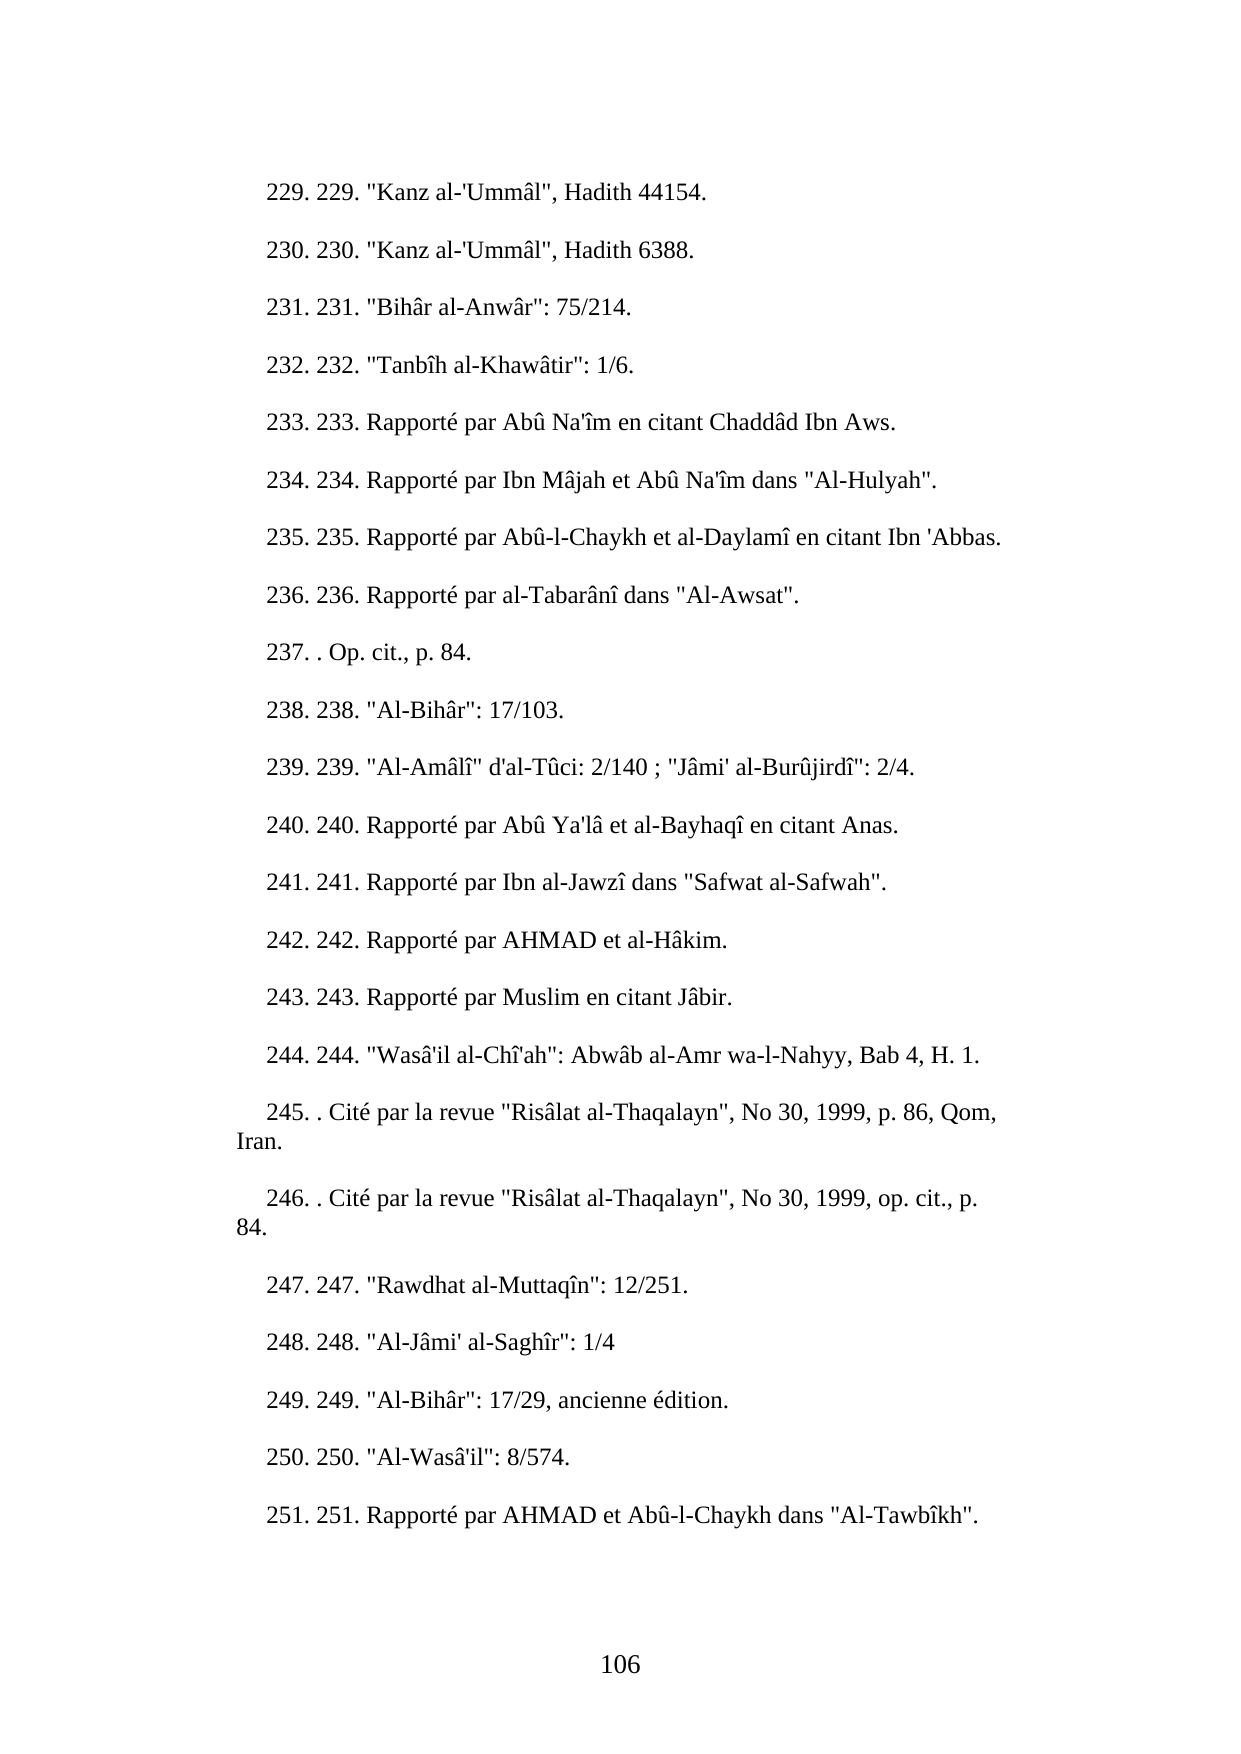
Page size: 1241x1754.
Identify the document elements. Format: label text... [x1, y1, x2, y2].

text 249. 249. "Al-Bihâr": 17/29, ancienne édition. [236, 1385, 1004, 1413]
text 247. 247. "Rawdhat al-Muttaqîn": 12/251. [236, 1270, 1004, 1298]
text 235. 235. Rapporté par Abû-l-Chaykh et al-Daylamî en citant Ibn 'Abbas. [236, 522, 1004, 551]
text 237. . Op. cit., p. 84. [236, 637, 1004, 666]
text 240. 240. Rapporté par Abû Ya'lâ et al-Bayhaqî en citant Anas. [236, 810, 1004, 838]
text 246. . Cité par la revue "Risâlat al-Thaqalayn", No 30, 1999, op. cit., p. 84. [236, 1183, 1004, 1241]
text 239. 239. "Al-Amâlî" d'al-Tûci: 2/140 ; "Jâmi' al-Burûjirdî": 2/4. [236, 752, 1004, 781]
text 231. 231. "Bihâr al-Anwâr": 75/214. [236, 292, 1004, 321]
text 232. 232. "Tanbîh al-Khawâtir": 1/6. [236, 350, 1004, 378]
text 238. 238. "Al-Bihâr": 17/103. [236, 695, 1004, 723]
text 242. 242. Rapporté par AHMAD et al-Hâkim. [236, 925, 1004, 953]
text 244. 244. "Wasâ'il al-Chî'ah": Abwâb al-Amr wa-l-Nahyy, Bab 4, H. 1. [236, 1040, 1004, 1068]
text 234. 234. Rapporté par Ibn Mâjah et Abû Na'îm dans "Al-Hulyah". [236, 465, 1004, 493]
text 243. 243. Rapporté par Muslim en citant Jâbir. [236, 982, 1004, 1011]
text 248. 248. "Al-Jâmi' al-Saghîr": 1/4 [236, 1327, 1004, 1356]
text 236. 236. Rapporté par al-Tabarânî dans "Al-Awsat". [236, 580, 1004, 608]
text 251. 251. Rapporté par AHMAD et Abû-l-Chaykh dans "Al-Tawbîkh". [236, 1500, 1004, 1528]
text 245. . Cité par la revue "Risâlat al-Thaqalayn", No 30, 1999, p. 86, Qom, Iran. [236, 1097, 1004, 1155]
text 241. 241. Rapporté par Ibn al-Jawzî dans "Safwat al-Safwah". [236, 867, 1004, 896]
text 230. 230. "Kanz al-'Ummâl", Hadith 6388. [236, 235, 1004, 263]
text 250. 250. "Al-Wasâ'il": 8/574. [236, 1442, 1004, 1471]
text 229. 229. "Kanz al-'Ummâl", Hadith 44154. [236, 177, 1004, 206]
text 233. 233. Rapporté par Abû Na'îm en citant Chaddâd Ibn Aws. [236, 407, 1004, 436]
